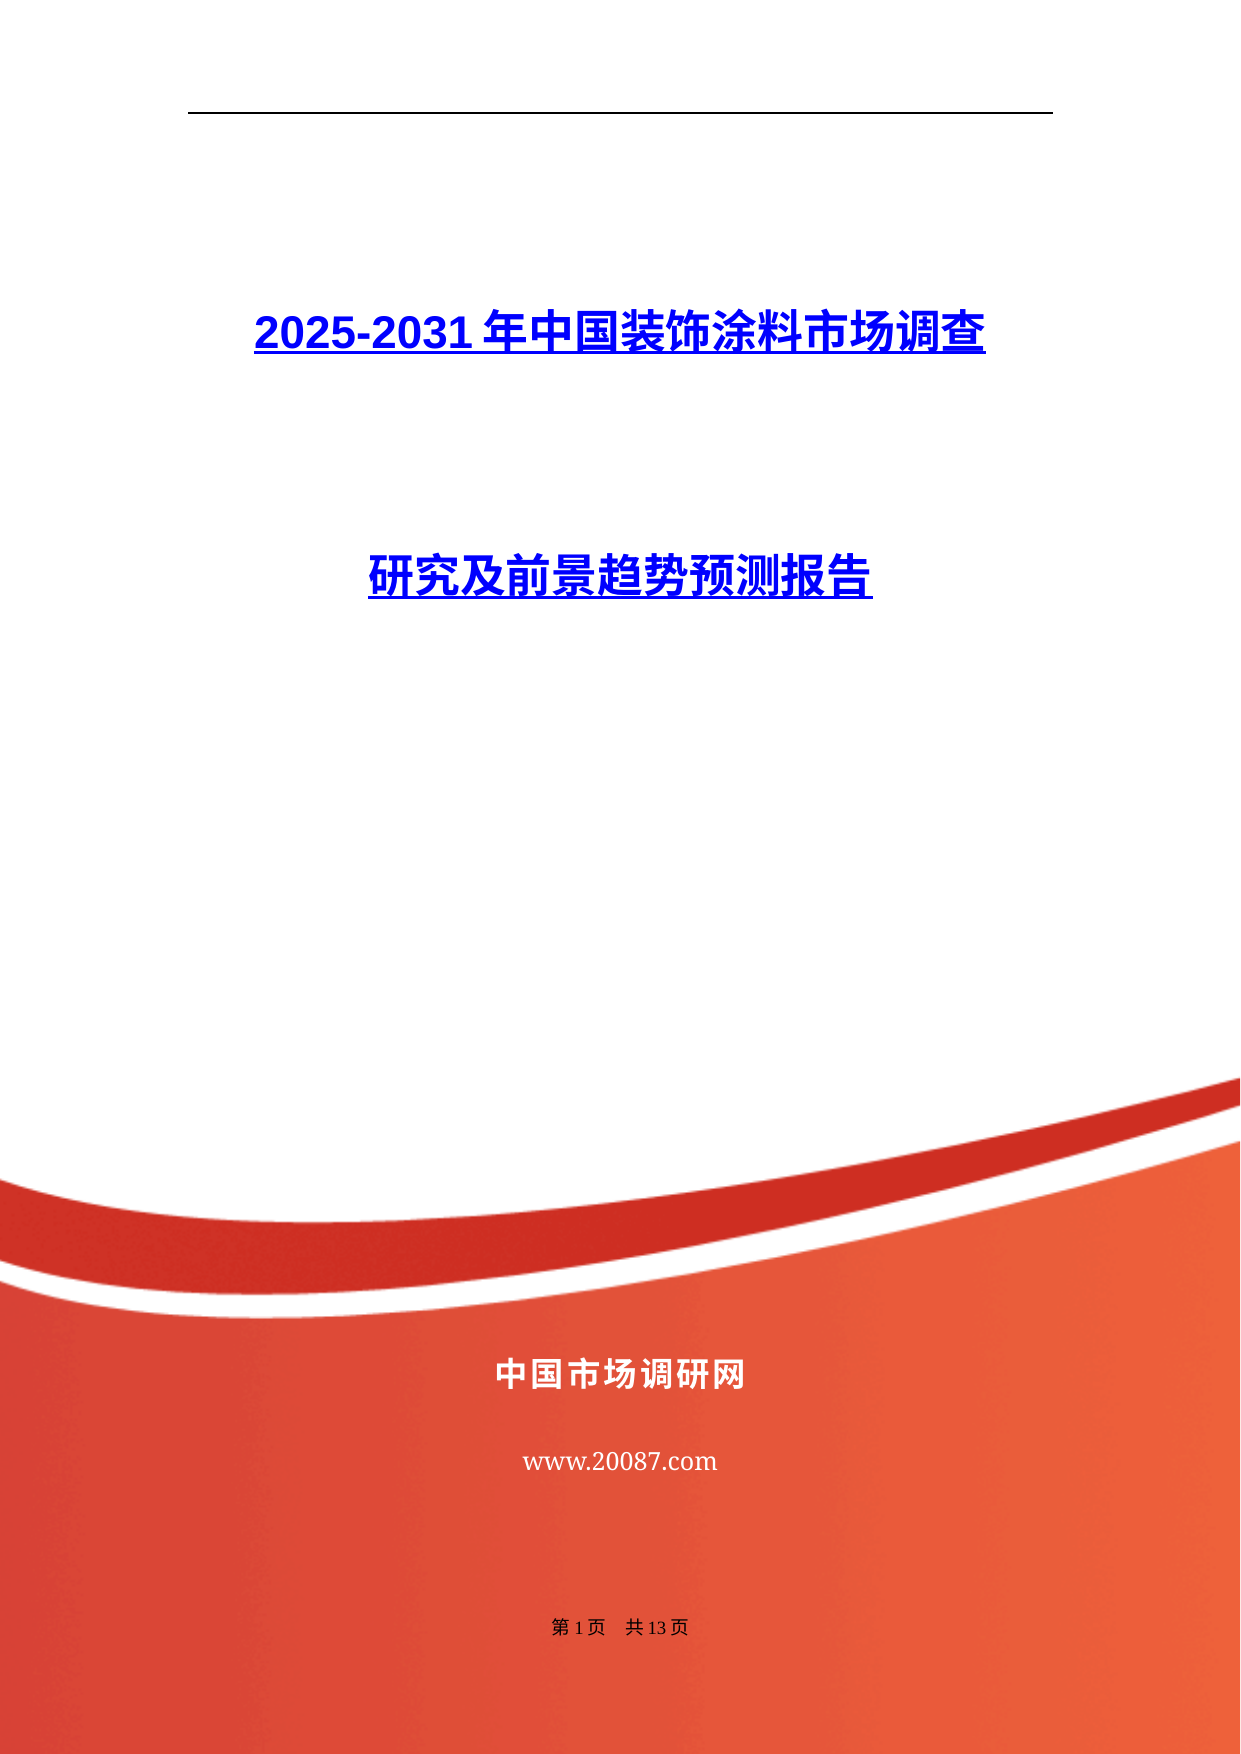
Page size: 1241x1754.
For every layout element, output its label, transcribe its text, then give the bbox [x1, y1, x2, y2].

text www.20087.com [187, 1428, 1053, 1493]
subtitle 中国市场调研网 [187, 1339, 1053, 1404]
picture [0, 1006, 1241, 1754]
table_header 2025-2031年中国装饰涂料市场调查研究及前景趋势预测报告 [188, 207, 1053, 773]
